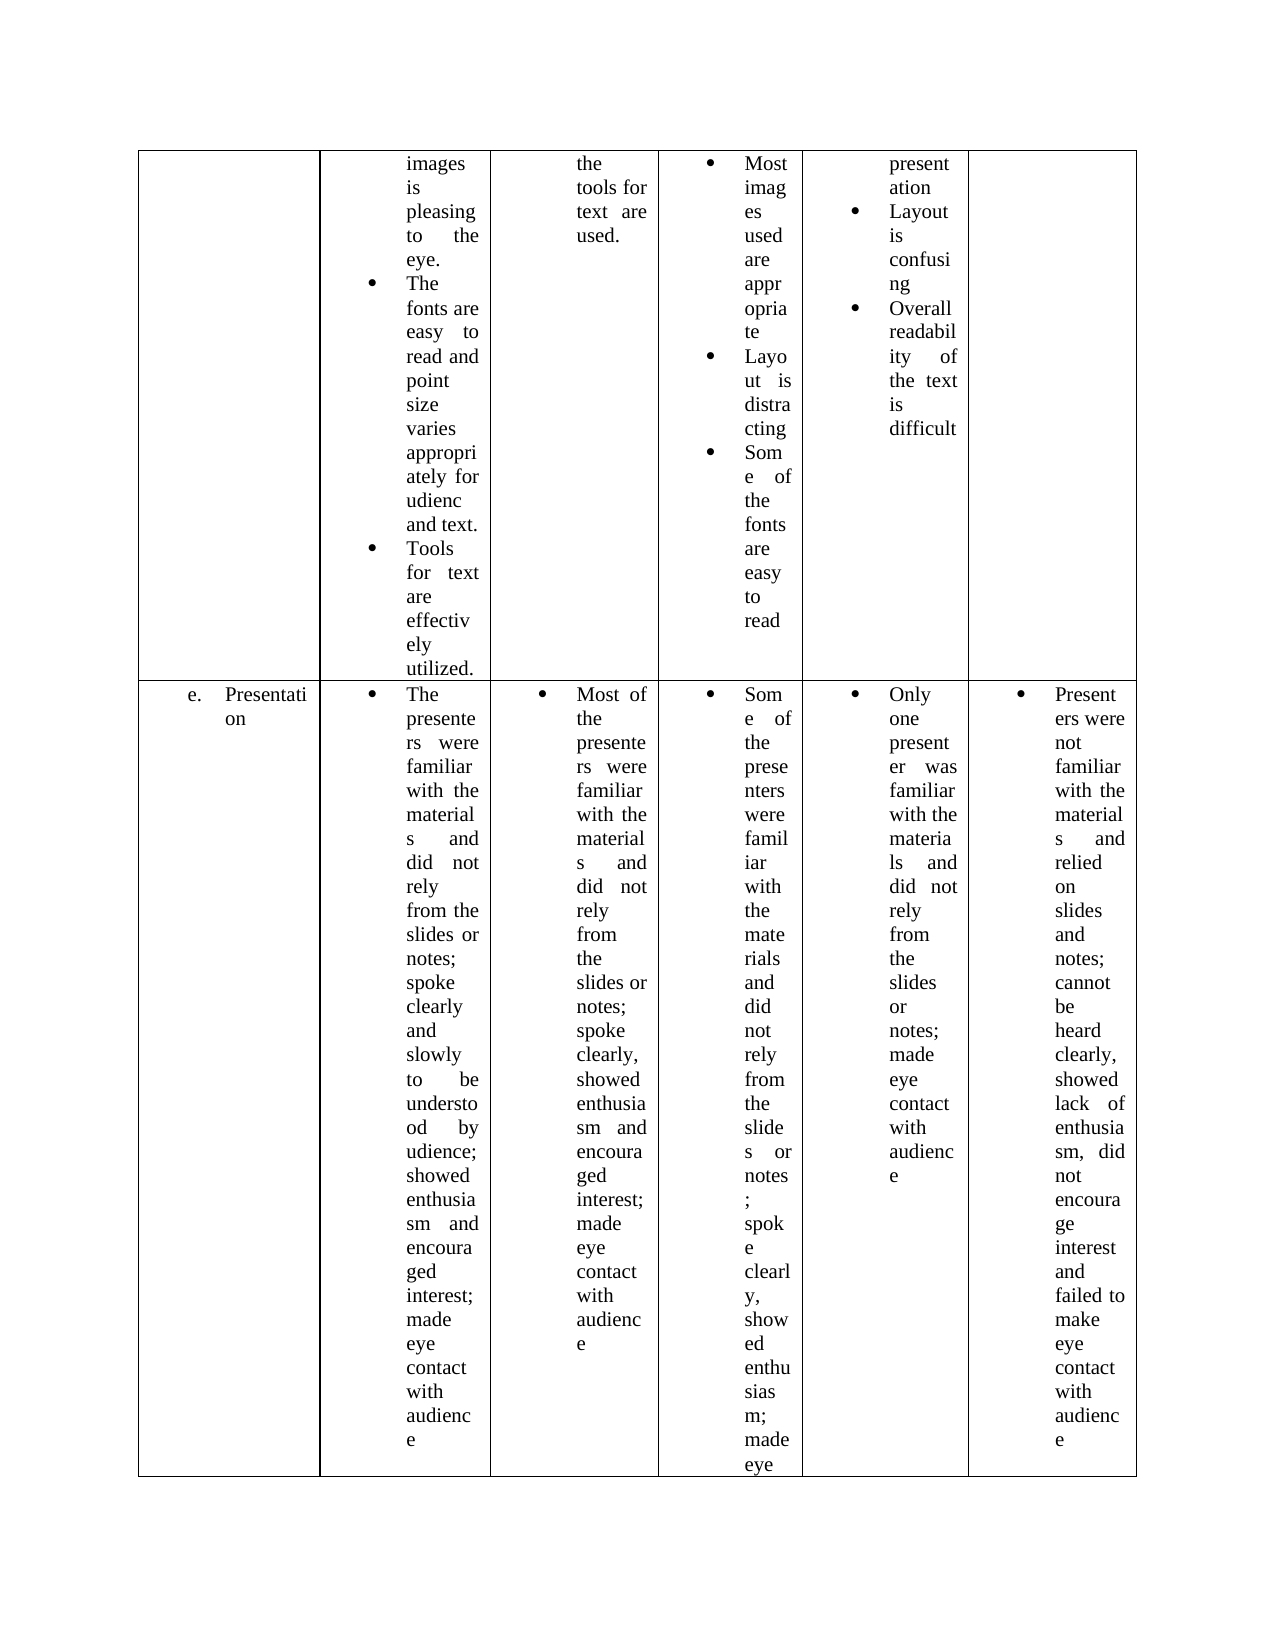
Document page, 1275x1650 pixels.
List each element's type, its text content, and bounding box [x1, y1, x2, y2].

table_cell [659, 681, 802, 1476]
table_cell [659, 151, 802, 680]
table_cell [321, 681, 490, 1476]
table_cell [139, 151, 319, 680]
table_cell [803, 681, 968, 1476]
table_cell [969, 681, 1136, 1476]
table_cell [491, 681, 658, 1476]
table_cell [803, 151, 968, 680]
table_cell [491, 151, 658, 680]
table_cell Presentation [139, 681, 319, 1476]
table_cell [969, 151, 1136, 680]
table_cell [321, 151, 490, 680]
